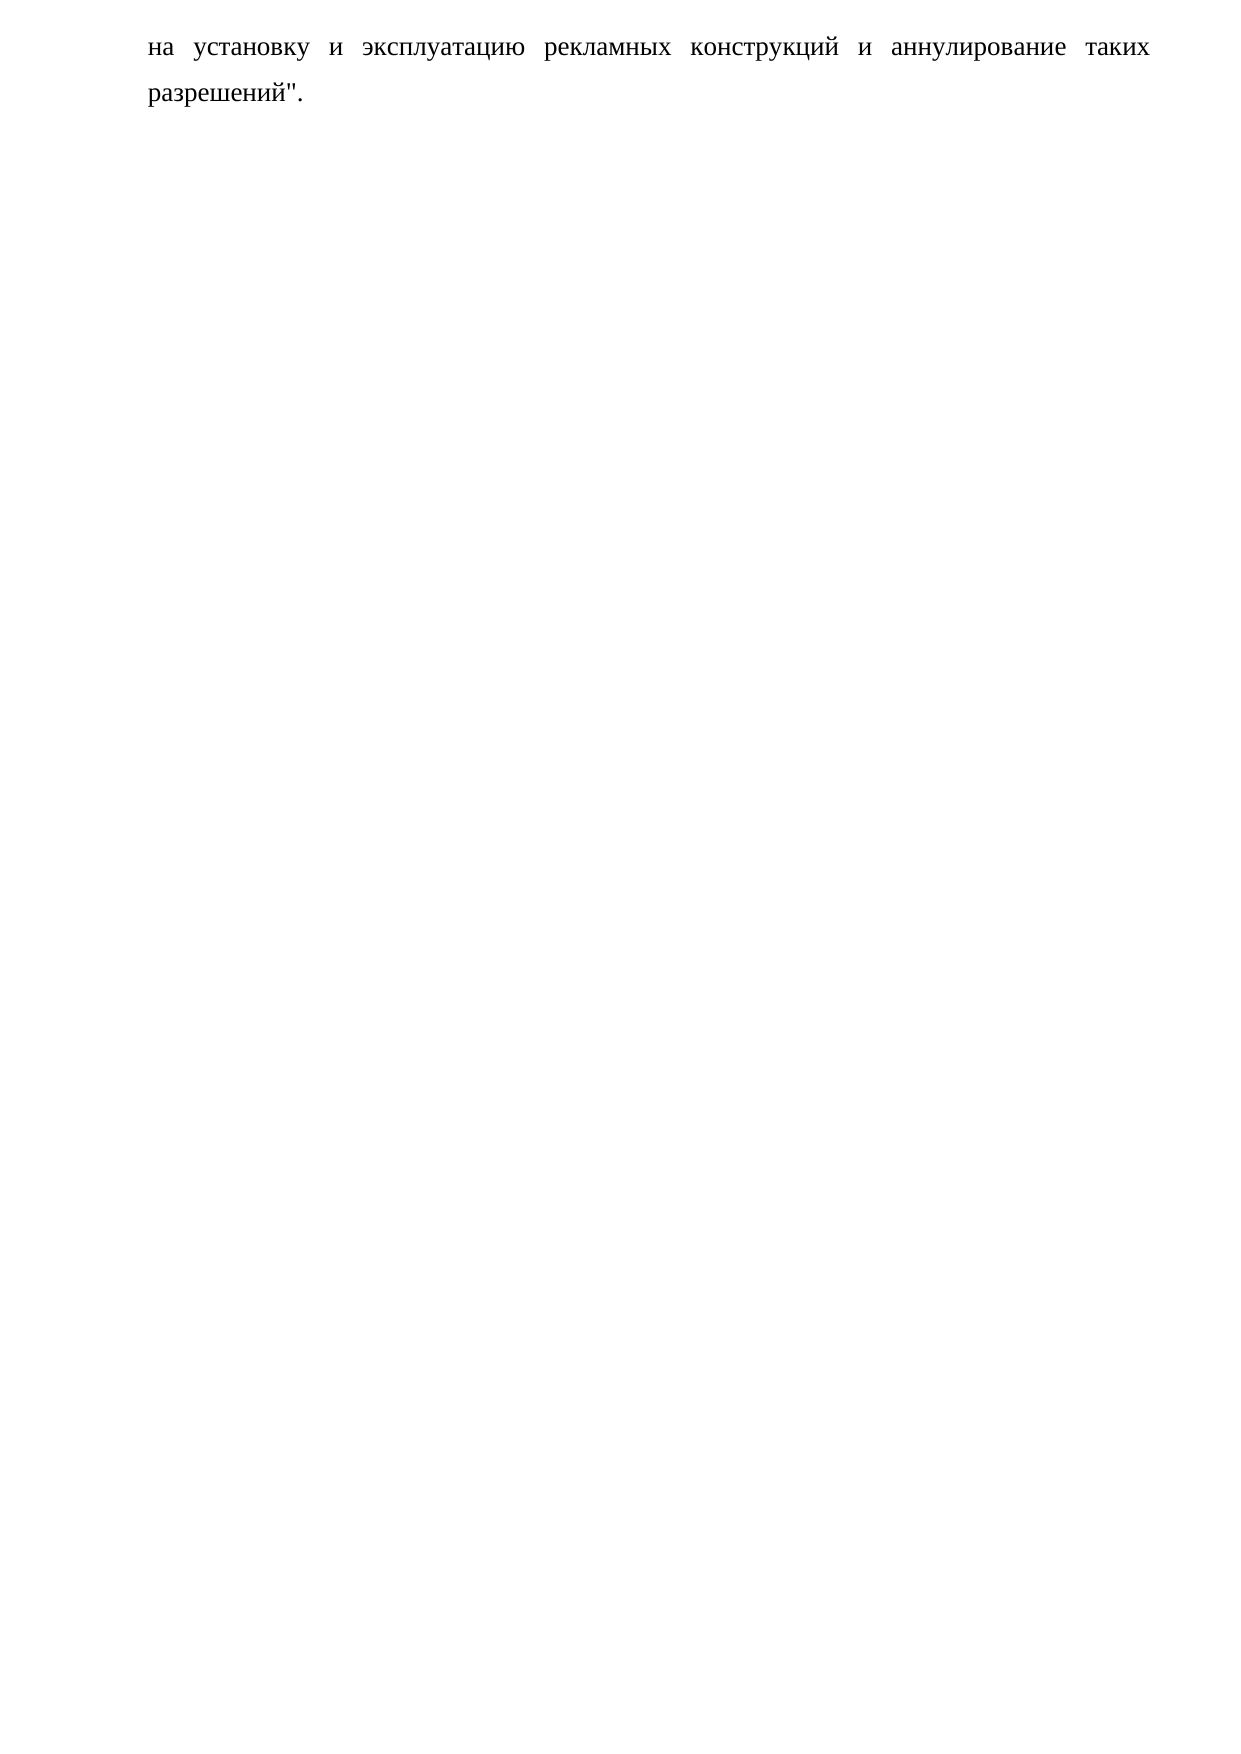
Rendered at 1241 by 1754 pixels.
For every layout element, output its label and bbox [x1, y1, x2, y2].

text [148, 29, 1152, 107]
